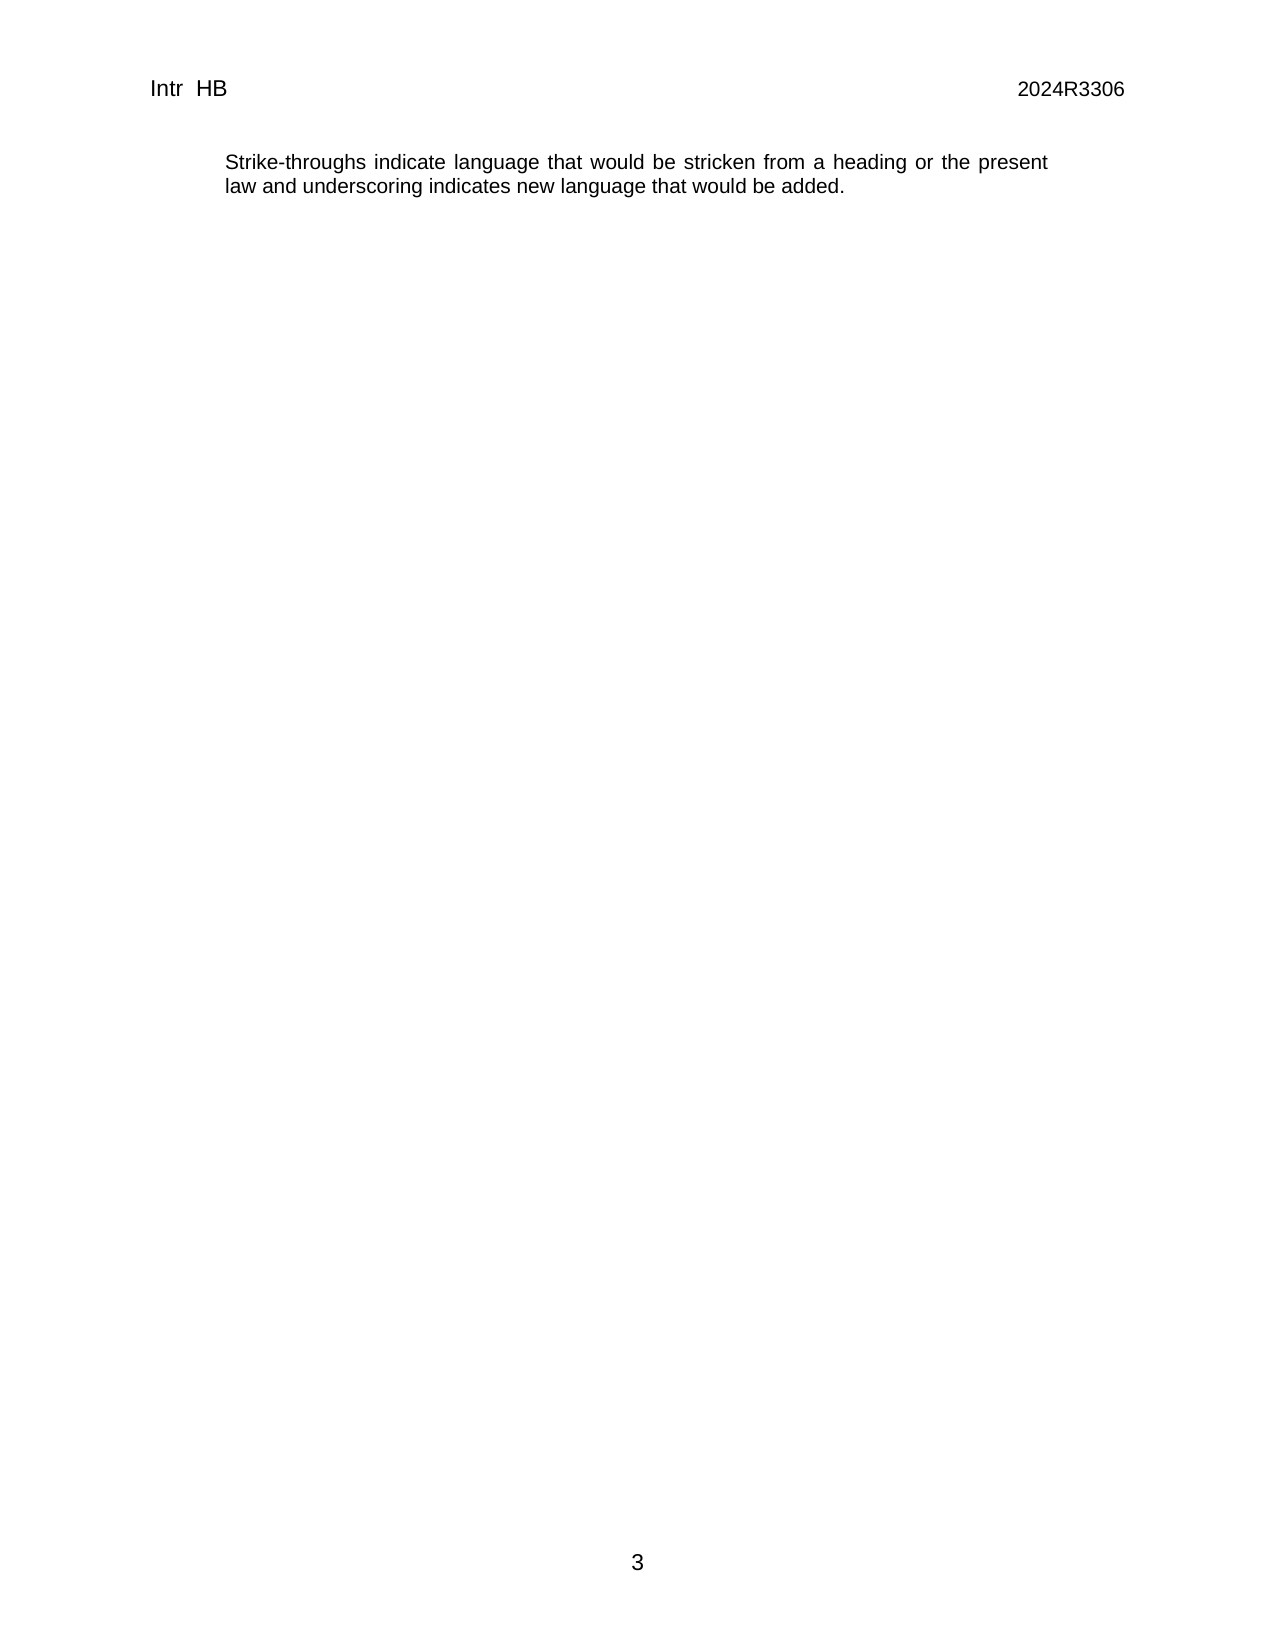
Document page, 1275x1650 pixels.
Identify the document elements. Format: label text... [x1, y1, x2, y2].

text Strike-throughs indicate language that would be stricken from a heading or the present law and underscoring indicates new language that would be added. [225, 150, 1050, 198]
